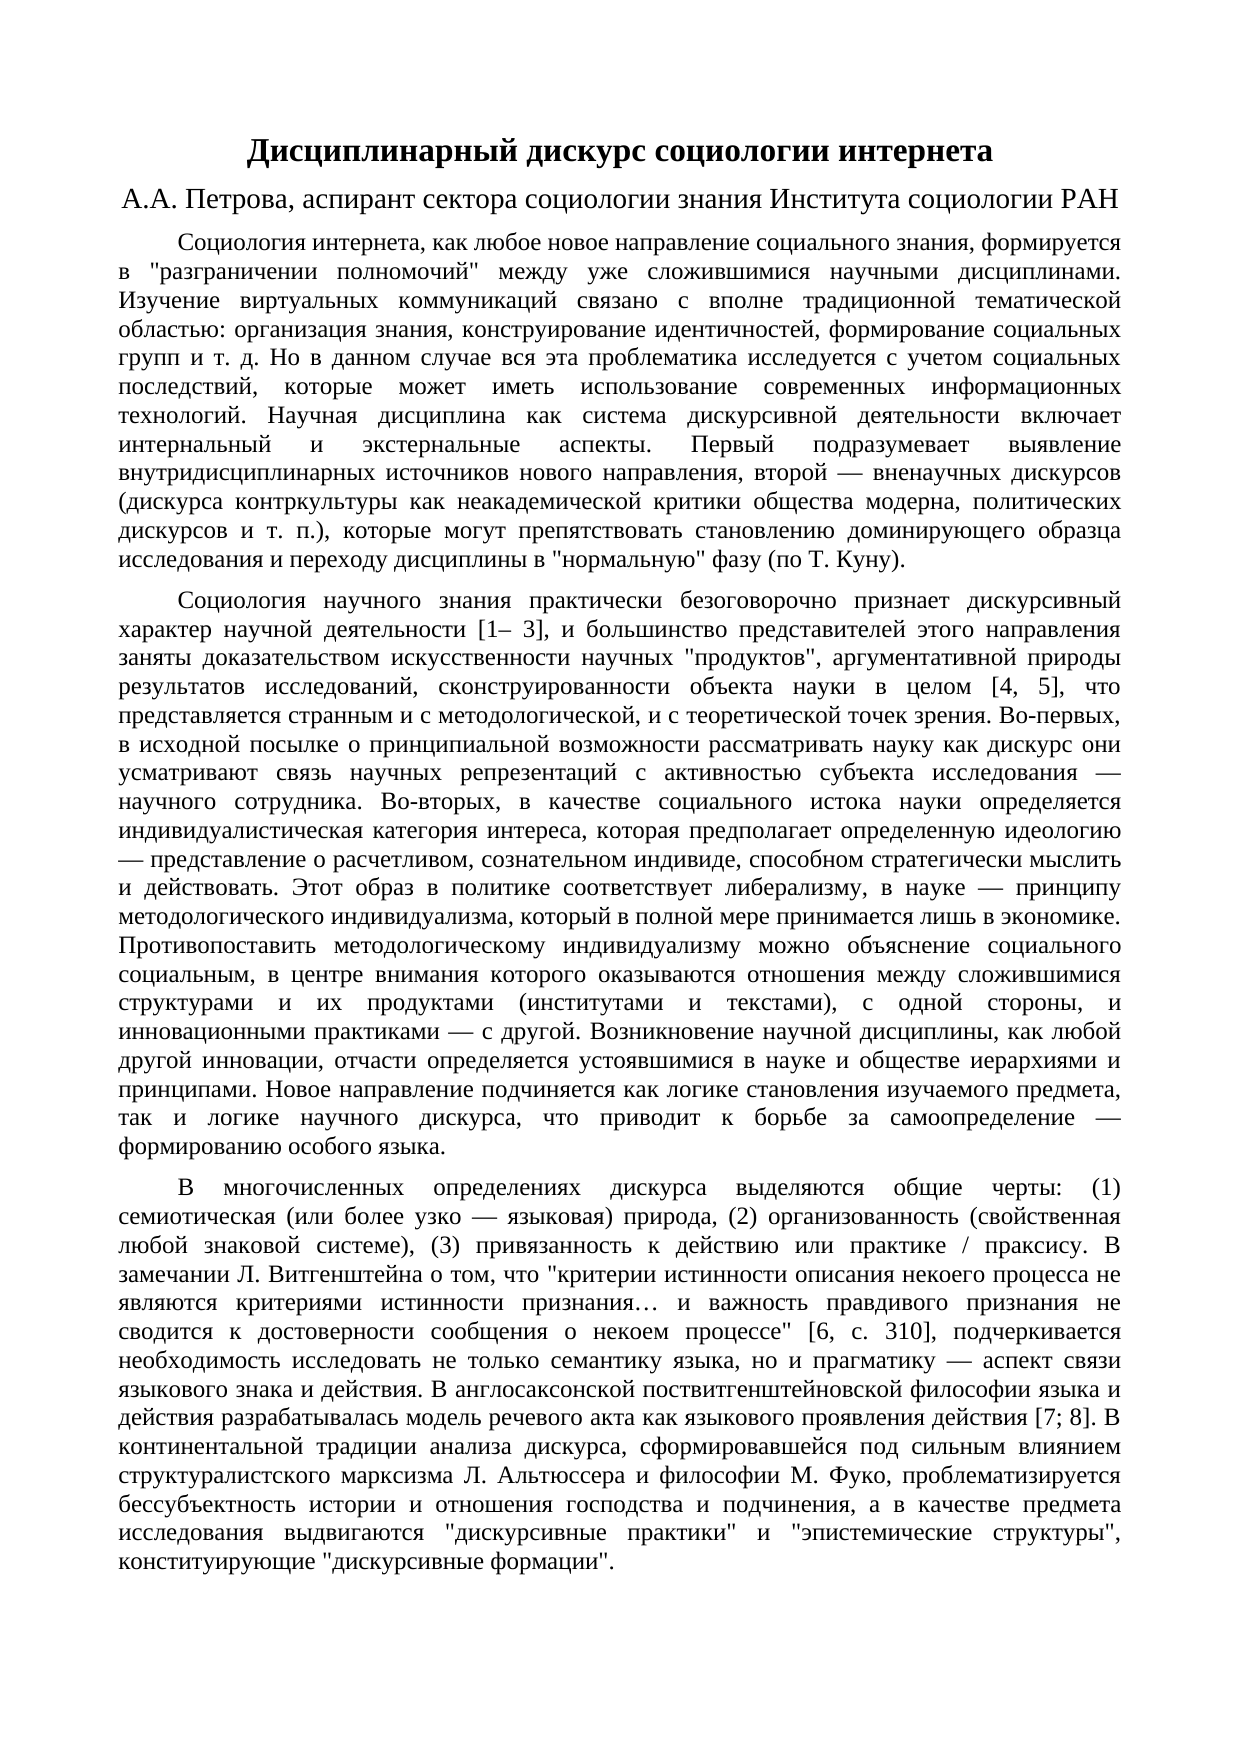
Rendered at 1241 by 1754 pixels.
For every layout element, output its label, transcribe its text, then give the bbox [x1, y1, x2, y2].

text А.А. Петрова, аспирант сектора социологии знания Института социологии РАН [118, 181, 1122, 215]
text В многочисленных определениях дискурса выделяются общие черты: (1) семиотическая (или более узко — языковая) природа, (2) организованность (свойственная любой знаковой системе), (3) привязанность к действию или практике / праксису. В замечании Л. Витгенштейна о том, что "критерии истинности описания некоего процесса не являются критериями истинности признания… и важность правдивого признания не сводится к достоверности сообщения о некоем процессе" [6, с. 310], подчеркивается необходимость исследовать не только семантику языка, но и прагматику — аспект связи языкового знака и действия. В англосаксонской поствитгенштейновской философии языка и действия разрабатывалась модель речевого акта как языкового проявления действия [7; 8]. В континентальной традиции анализа дискурса, сформировавшейся под сильным влиянием структуралистского марксизма Л. Альтюссера и философии М. Фуко, проблематизируется бессубъектность истории и отношения господства и подчинения, а в качестве предмета исследования выдвигаются "дискурсивные практики" и "эпистемические структуры", конституирующие "дискурсивные формации". [118, 1172, 1122, 1575]
text Дисциплинарный дискурс социологии интернета [118, 131, 1122, 169]
text Социология интернета, как любое новое направление социального знания, формируется в "разграничении полномочий" между уже сложившимися научными дисциплинами. Изучение виртуальных коммуникаций связано с вполне традиционной тематической областью: организация знания, конструирование идентичностей, формирование социальных групп и т. д. Но в данном случае вся эта проблематика исследуется с учетом социальных последствий, которые может иметь использование современных информационных технологий. Научная дисциплина как система дискурсивной деятельности включает интернальный и экстернальные аспекты. Первый подразумевает выявление внутридисциплинарных источников нового направления, второй — вненаучных дискурсов (дискурса контркультуры как неакадемической критики общества модерна, политических дискурсов и т. п.), которые могут препятствовать становлению доминирующего образца исследования и переходу дисциплины в "нормальную" фазу (по Т. Куну). [118, 227, 1122, 572]
text Социология научного знания практически безоговорочно признает дискурсивный характер научной деятельности [1– 3], и большинство представителей этого направления заняты доказательством искусственности научных "продуктов", аргументативной природы результатов исследований, сконструированности объекта науки в целом [4, 5], что представляется странным и с методологической, и с теоретической точек зрения. Во-первых, в исходной посылке о принципиальной возможности рассматривать науку как дискурс они усматривают связь научных репрезентаций с активностью субъекта исследования — научного сотрудника. Во-вторых, в качестве социального истока науки определяется индивидуалистическая категория интереса, которая предполагает определенную идеологию — представление о расчетливом, сознательном индивиде, способном стратегически мыслить и действовать. Этот образ в политике соответствует либерализму, в науке — принципу методологического индивидуализма, который в полной мере принимается лишь в экономике. Противопоставить методологическому индивидуализму можно объяснение социального социальным, в центре внимания которого оказываются отношения между сложившимися структурами и их продуктами (институтами и текстами), с одной стороны, и инновационными практиками — с другой. Возникновение научной дисциплины, как любой другой инновации, отчасти определяется устоявшимися в науке и обществе иерархиями и принципами. Новое направление подчиняется как логике становления изучаемого предмета, так и логике научного дискурса, что приводит к борьбе за самоопределение — формированию особого языка. [118, 585, 1122, 1160]
